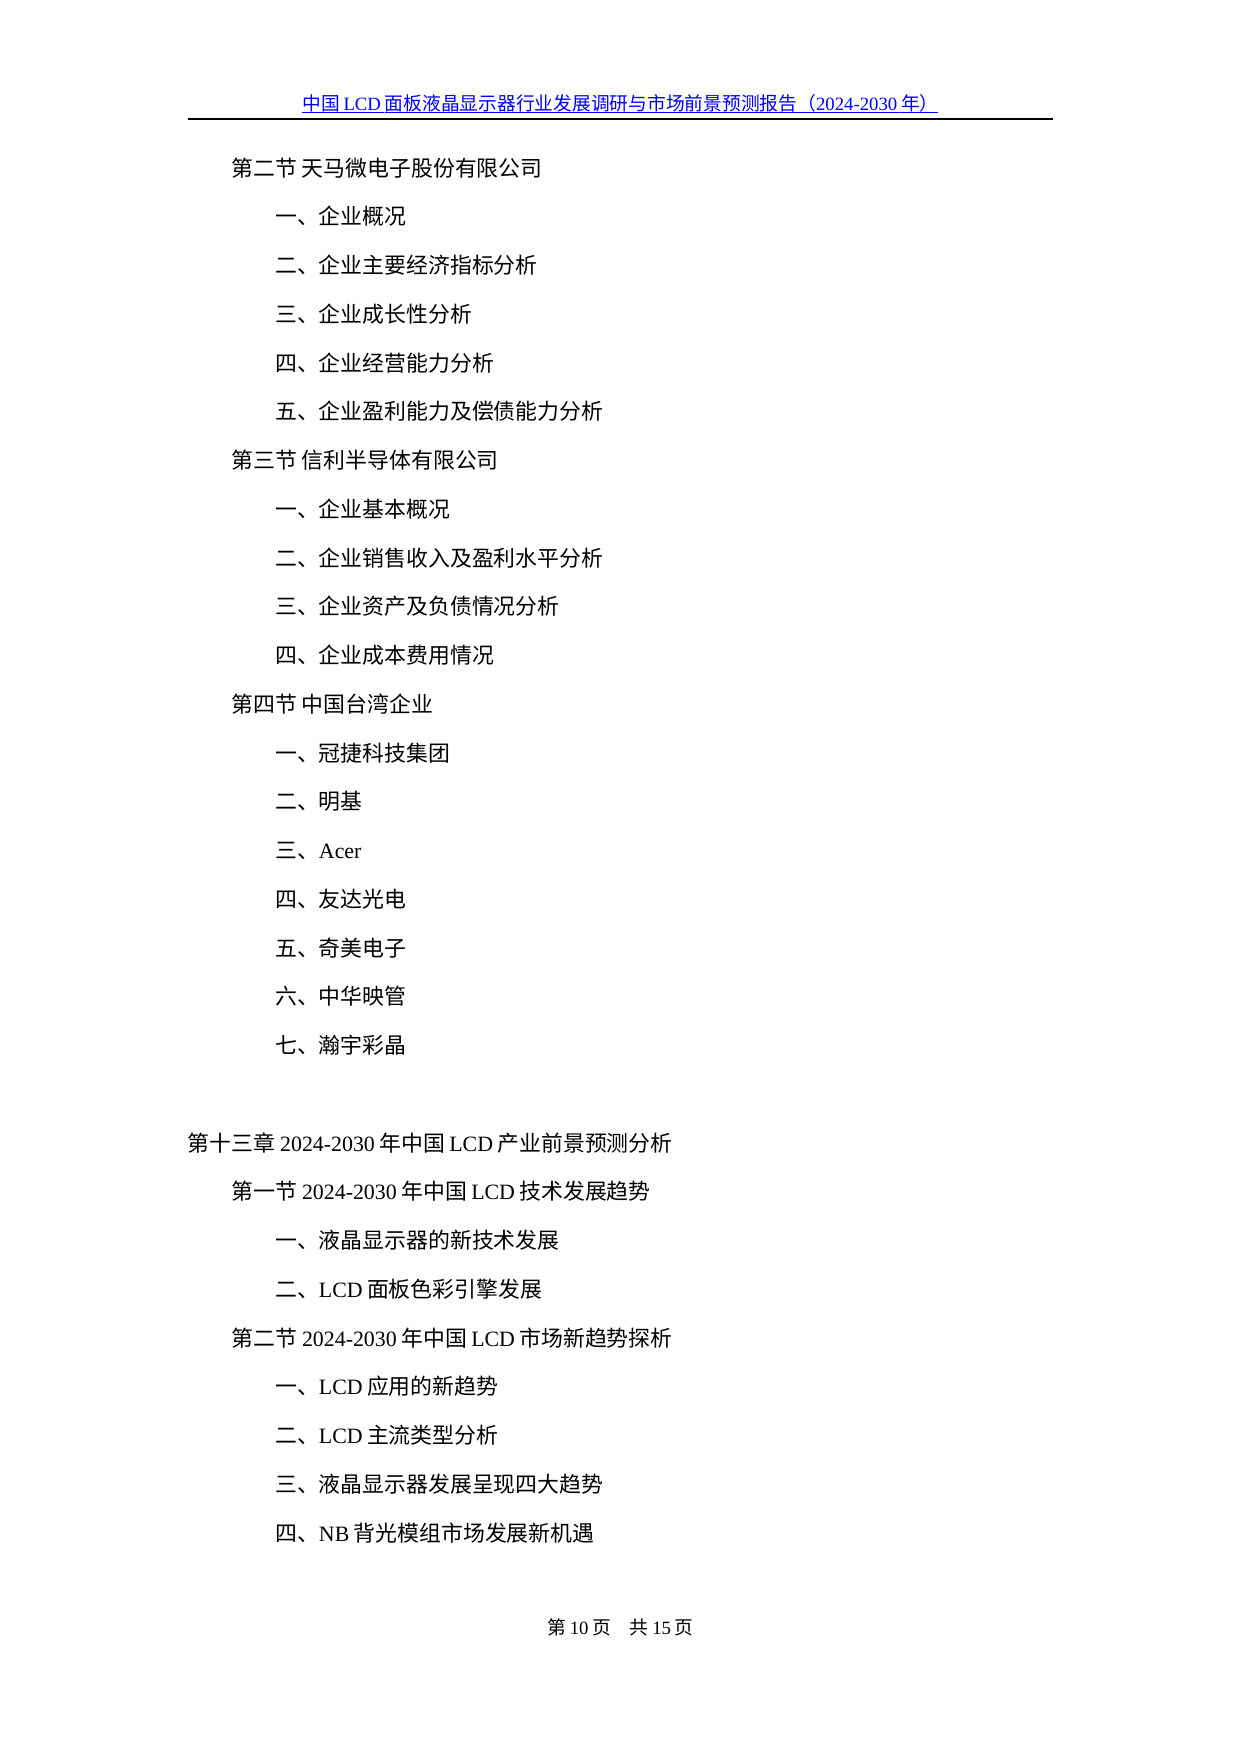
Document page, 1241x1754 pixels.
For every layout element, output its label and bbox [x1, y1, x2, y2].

text [187, 150, 1053, 1548]
